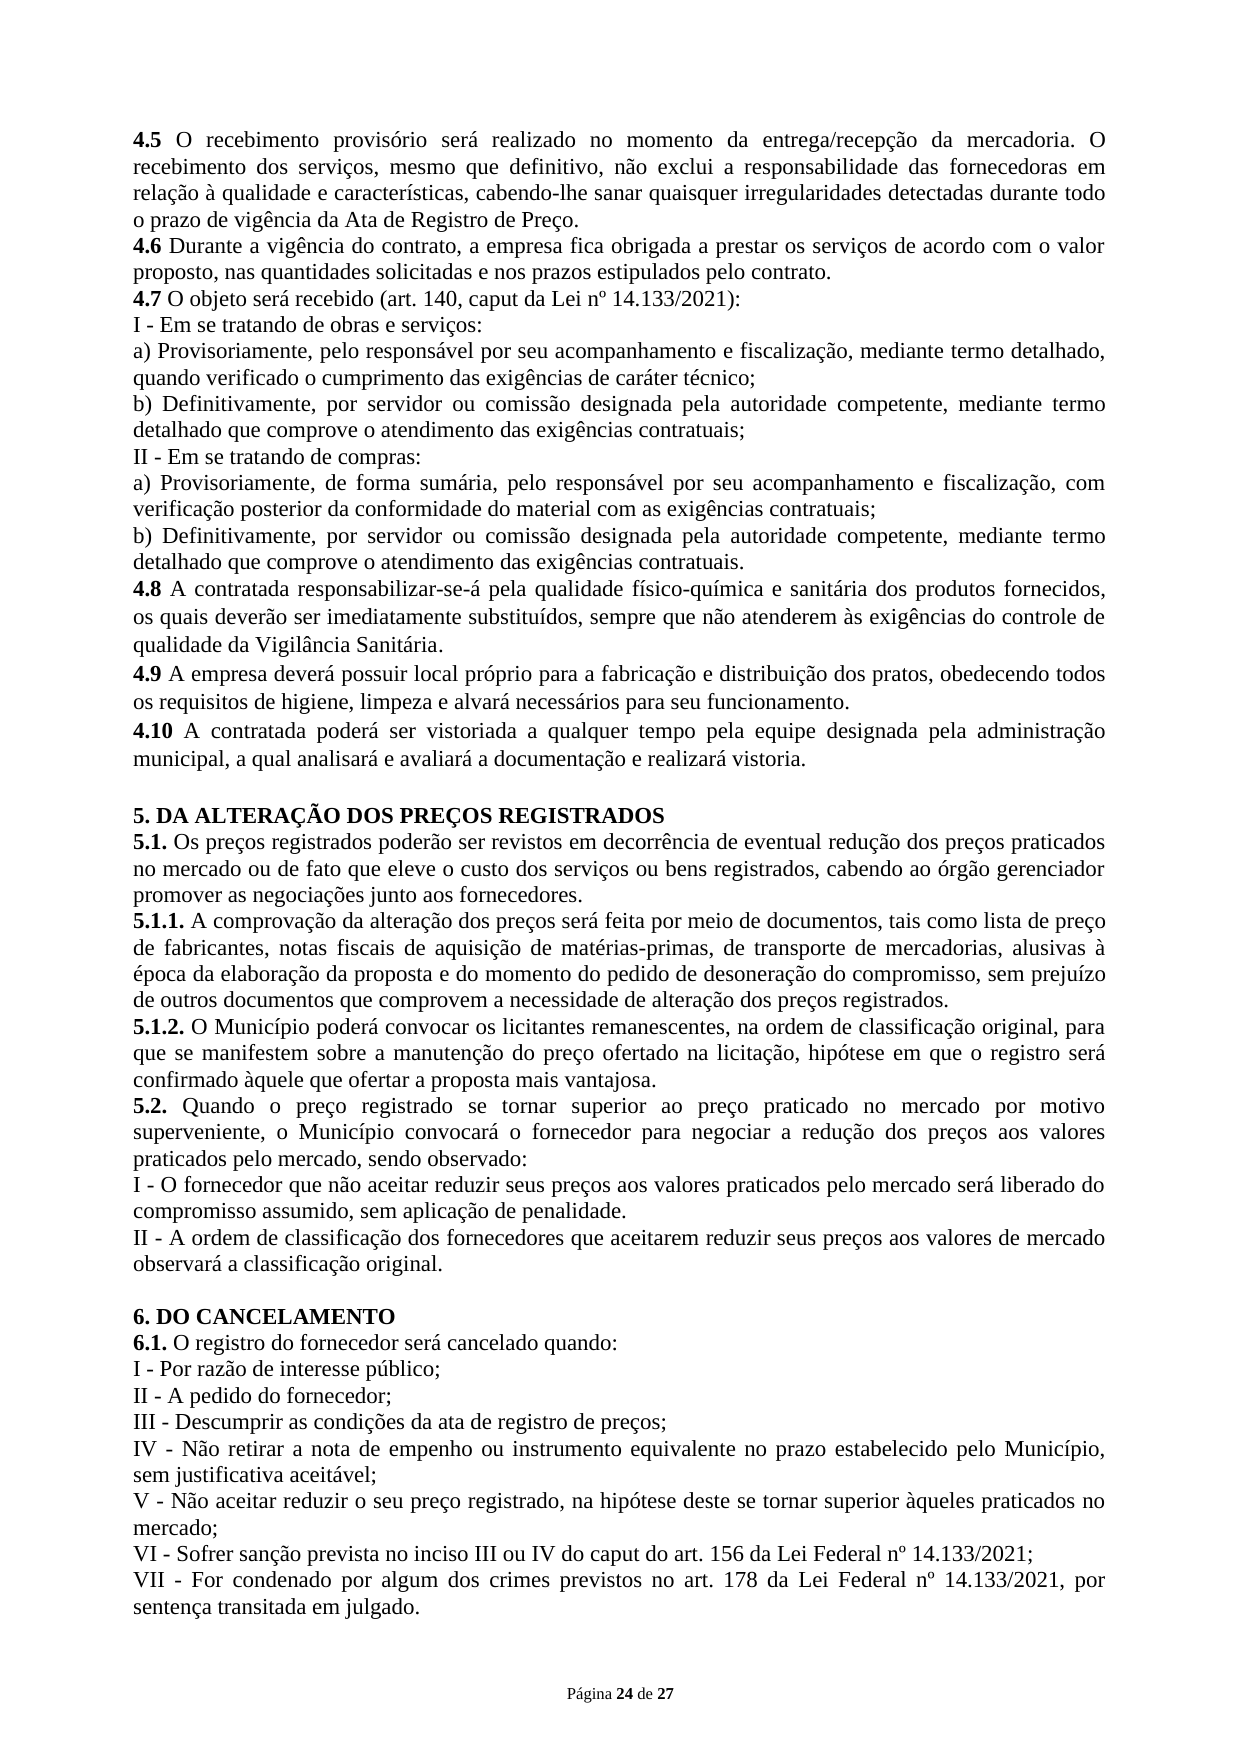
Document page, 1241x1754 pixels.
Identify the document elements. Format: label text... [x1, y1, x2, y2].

text b) Definitivamente, por servidor ou comissão designada pela autoridade competente, mediante termo detalhado que comprove o atendimento das exigências contratuais. [133, 522, 1107, 574]
text II - A pedido do fornecedor; [133, 1382, 1107, 1408]
text I - Em se tratando de obras e serviços: [133, 311, 1107, 337]
text V - Não aceitar reduzir o seu preço registrado, na hipótese deste se tornar superior àqueles praticados no mercado; [133, 1487, 1107, 1540]
text IV - Não retirar a nota de empenho ou instrumento equivalente no prazo estabelecido pelo Município, sem justificativa aceitável; [133, 1434, 1107, 1487]
text I - O fornecedor que não aceitar reduzir seus preços aos valores praticados pelo mercado será liberado do compromisso assumido, sem aplicação de penalidade. [133, 1171, 1107, 1224]
text 6. DO CANCELAMENTO [133, 1303, 1107, 1329]
text 5. DA ALTERAÇÃO DOS PREÇOS REGISTRADOS [133, 802, 1107, 828]
text 5.2. Quando o preço registrado se tornar superior ao preço praticado no mercado por motivo superveniente, o Município convocará o fornecedor para negociar a redução dos preços aos valores praticados pelo mercado, sendo observado: [133, 1092, 1107, 1171]
text a) Provisoriamente, de forma sumária, pelo responsável por seu acompanhamento e fiscalização, com verificação posterior da conformidade do material com as exigências contratuais; [133, 469, 1107, 522]
text 5.1.2. O Município poderá convocar os licitantes remanescentes, na ordem de classificação original, para que se manifestem sobre a manutenção do preço ofertado na licitação, hipótese em que o registro será confirmado àquele que ofertar a proposta mais vantajosa. [133, 1013, 1107, 1092]
text VI - Sofrer sanção prevista no inciso III ou IV do caput do art. 156 da Lei Federal nº 14.133/2021; [133, 1540, 1107, 1566]
text II - Em se tratando de compras: [133, 443, 1107, 469]
text III - Descumprir as condições da ata de registro de preços; [133, 1408, 1107, 1434]
text I - Por razão de interesse público; [133, 1356, 1107, 1382]
text 5.1.1. A comprovação da alteração dos preços será feita por meio de documentos, tais como lista de preço de fabricantes, notas fiscais de aquisição de matérias-primas, de transporte de mercadorias, alusivas à época da elaboração da proposta e do momento do pedido de desoneração do compromisso, sem prejuízo de outros documentos que comprovem a necessidade de alteração dos preços registrados. [133, 907, 1107, 1013]
text 4.7 O objeto será recebido (art. 140, caput da Lei nº 14.133/2021): [133, 285, 1107, 311]
text 6.1. O registro do fornecedor será cancelado quando: [133, 1329, 1107, 1356]
text 4.9 A empresa deverá possuir local próprio para a fabricação e distribuição dos pratos, obedecendo todos os requisitos de higiene, limpeza e alvará necessários para seu funcionamento. [133, 660, 1107, 715]
text 5.1. Os preços registrados poderão ser revistos em decorrência de eventual redução dos preços praticados no mercado ou de fato que eleve o custo dos serviços ou bens registrados, cabendo ao órgão gerenciador promover as negociações junto aos fornecedores. [133, 828, 1107, 907]
text 4.5 O recebimento provisório será realizado no momento da entrega/recepção da mercadoria. O recebimento dos serviços, mesmo que definitivo, não exclui a responsabilidade das fornecedoras em relação à qualidade e características, cabendo-lhe sanar quaisquer irregularidades detectadas durante todo o prazo de vigência da Ata de Registro de Preço. [133, 127, 1107, 232]
text VII - For condenado por algum dos crimes previstos no art. 178 da Lei Federal nº 14.133/2021, por sentença transitada em julgado. [133, 1566, 1107, 1619]
text II - A ordem de classificação dos fornecedores que aceitarem reduzir seus preços aos valores de mercado observará a classificação original. [133, 1224, 1107, 1276]
text 4.8 A contratada responsabilizar-se-á pela qualidade físico-química e sanitária dos produtos fornecidos, os quais deverão ser imediatamente substituídos, sempre que não atenderem às exigências do controle de qualidade da Vigilância Sanitária. [133, 574, 1107, 658]
text 4.10 A contratada poderá ser vistoriada a qualquer tempo pela equipe designada pela administração municipal, a qual analisará e avaliará a documentação e realizará vistoria. [133, 717, 1107, 772]
text b) Definitivamente, por servidor ou comissão designada pela autoridade competente, mediante termo detalhado que comprove o atendimento das exigências contratuais; [133, 390, 1107, 443]
text 4.6 Durante a vigência do contrato, a empresa fica obrigada a prestar os serviços de acordo com o valor proposto, nas quantidades solicitadas e nos prazos estipulados pelo contrato. [133, 232, 1107, 285]
text a) Provisoriamente, pelo responsável por seu acompanhamento e fiscalização, mediante termo detalhado, quando verificado o cumprimento das exigências de caráter técnico; [133, 337, 1107, 390]
